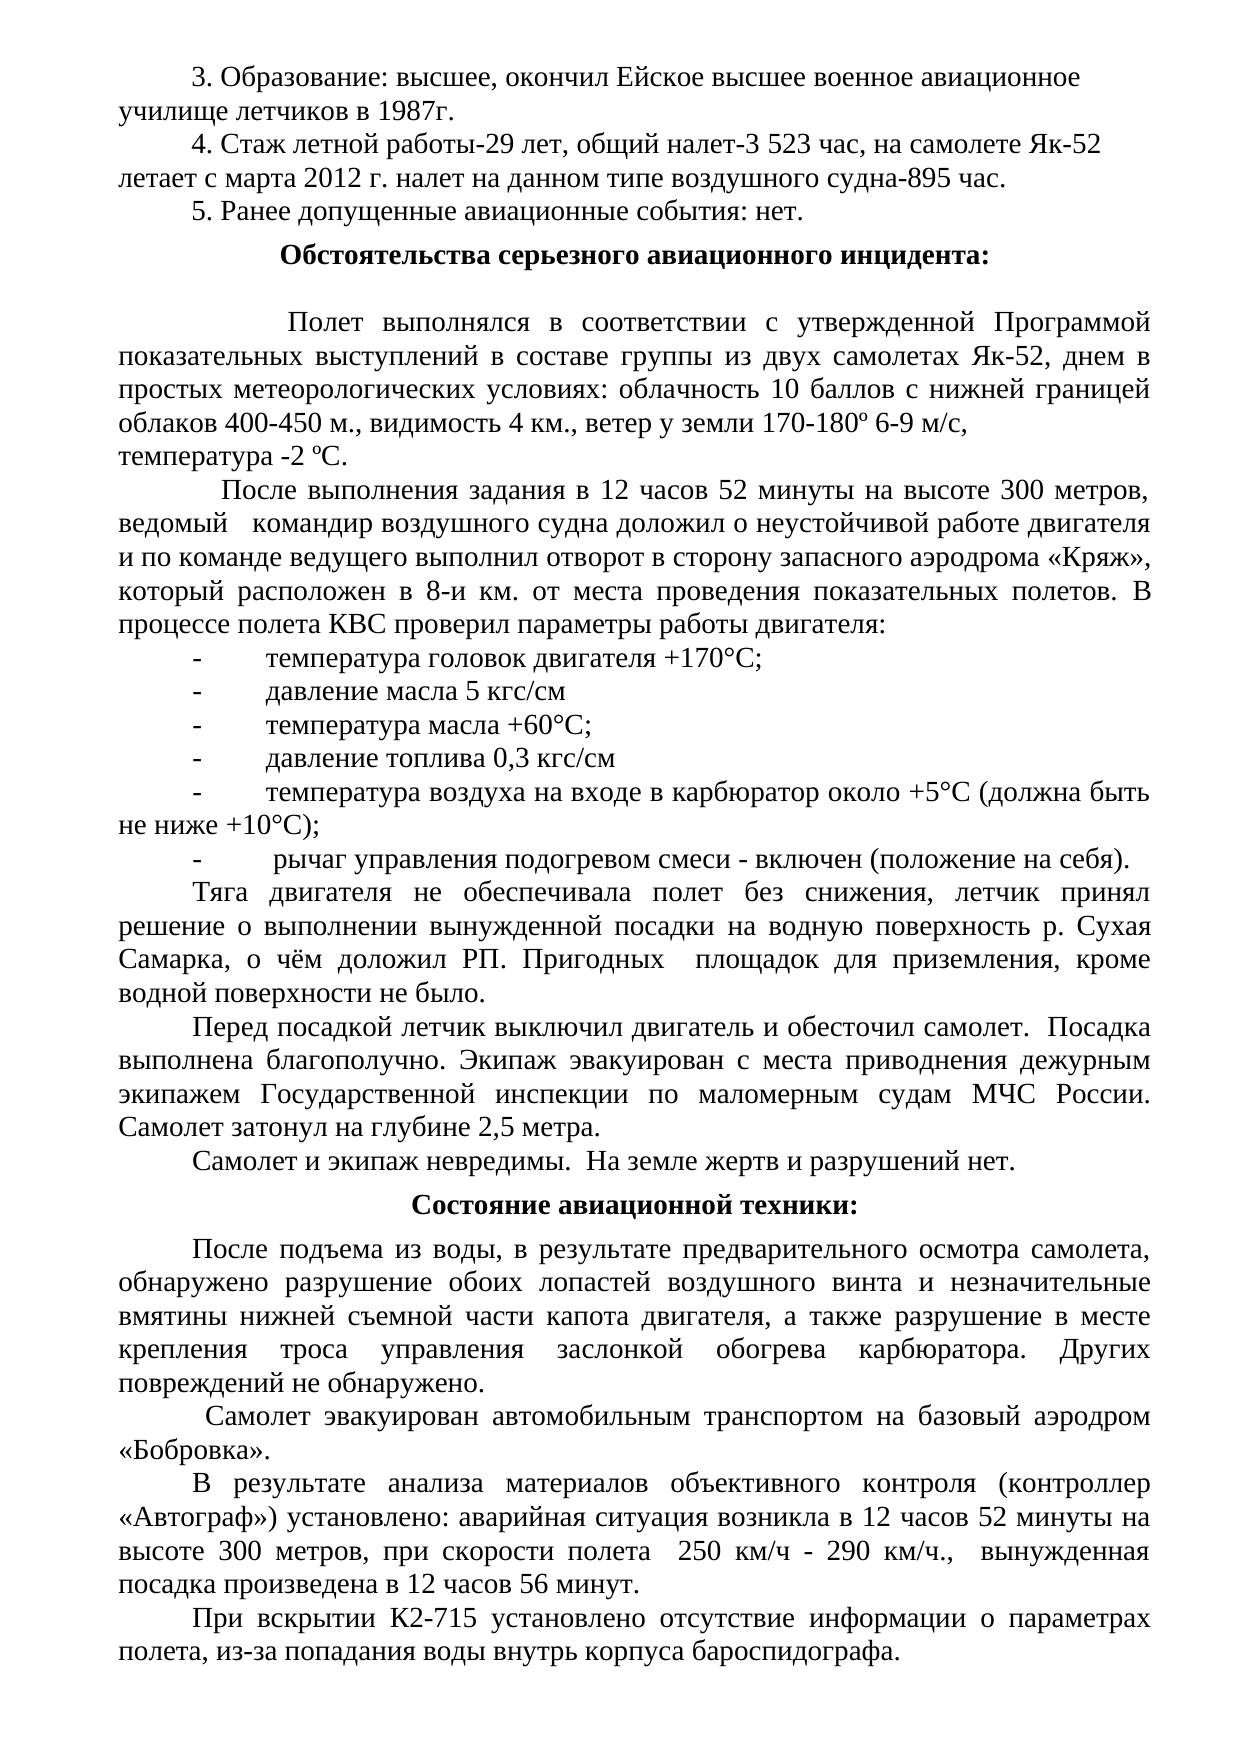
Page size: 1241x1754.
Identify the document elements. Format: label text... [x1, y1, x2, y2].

list рычаг управления подогревом смеси - включен (положение на себя). [118, 841, 1152, 874]
text Полет выполнялся в соответствии с утвержденной Программой показательных выступлений в составе группы из двух самолетах Як-52, днем в простых метеорологических условиях: облачность 10 баллов с нижней границей облаков 400-450 м., видимость 4 км., ветер у земли 170-180º 6-9 м/с, [118, 271, 1152, 438]
text Обстоятельства серьезного авиационного инцидента: [118, 237, 1152, 271]
list температура масла +60°С; [118, 707, 1152, 740]
list давление масла 5 кгс/см [118, 673, 1152, 707]
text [118, 59, 1152, 227]
text В результате анализа материалов объективного контроля (контроллер «Автограф») установлено: аварийная ситуация возникла в 12 часов 52 минуты на высоте 300 метров, при скорости полета 250 км/ч - 290 км/ч., вынужденная посадка произведена в 12 часов 56 минут. [118, 1466, 1152, 1600]
text При вскрытии К2-715 установлено отсутствие информации о параметрах полета, из-за попадания воды внутрь корпуса бароспидографа. [118, 1600, 1152, 1667]
text Самолет и экипаж невредимы. На земле жертв и разрушений нет. [118, 1143, 1152, 1176]
list давление топлива 0,3 кгс/см [118, 740, 1152, 774]
text После подъема из воды, в результате предварительного осмотра самолета, обнаружено разрушение обоих лопастей воздушного винта и незначительные вмятины нижней съемной части капота двигателя, а также разрушение в месте крепления троса управления заслонкой обогрева карбюратора. Других повреждений не обнаружено. [118, 1231, 1152, 1398]
text Тяга двигателя не обеспечивала полет без снижения, летчик принял решение о выполнении вынужденной посадки на водную поверхность р. Сухая Самарка, о чём доложил РП. Пригодных площадок для приземления, кроме водной поверхности не было. [118, 874, 1152, 1009]
list температура воздуха на входе в карбюратор около +5°С (должна быть не ниже +10°С); [118, 774, 1152, 841]
text температура -2 ºС. [118, 438, 1152, 472]
text Перед посадкой летчик выключил двигатель и обесточил самолет. Посадка выполнена благополучно. Экипаж эвакуирован с места приводнения дежурным экипажем Государственной инспекции по маломерным судам МЧС России. Самолет затонул на глубине 2,5 метра. [118, 1009, 1152, 1143]
list температура головок двигателя +170°С; [118, 640, 1152, 673]
text Самолет эвакуирован автомобильным транспортом на базовый аэродром «Бобровка». [118, 1398, 1152, 1466]
text После выполнения задания в 12 часов 52 минуты на высоте 300 метров, ведомый командир воздушного судна доложил о неустойчивой работе двигателя и по команде ведущего выполнил отвopoт в сторону запасного аэродрома «Кряж», который расположен в 8-и км. от места проведения показательных полетов. В процессе полета КВС проверил параметры работы двигателя: [118, 472, 1152, 640]
text Состояние авиационной техники: [118, 1187, 1152, 1220]
